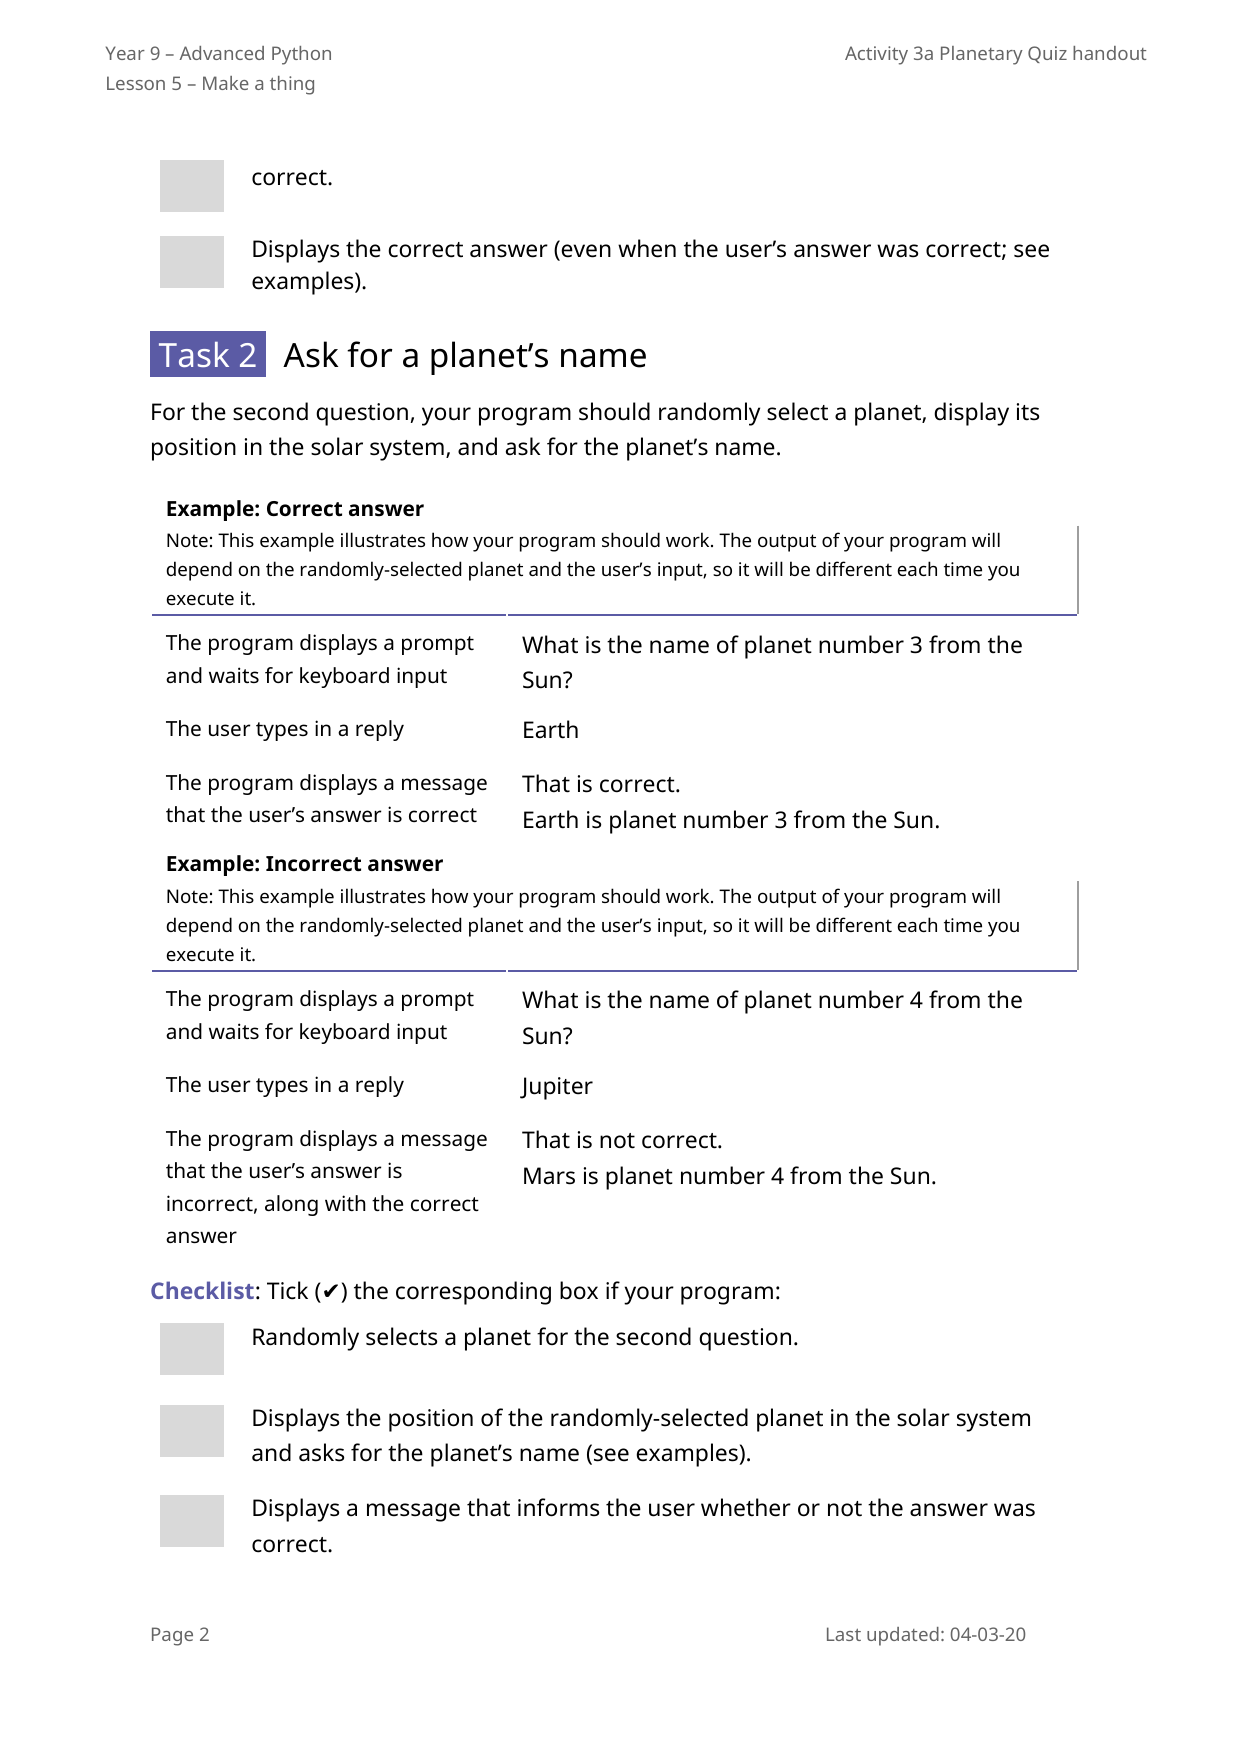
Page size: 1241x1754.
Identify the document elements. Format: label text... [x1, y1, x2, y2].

table_cell The user types in a reply [152, 1064, 506, 1111]
table_cell That is not correct. Mars is planet number 4 from the Sun. [508, 1111, 1077, 1260]
table_cell Displays the position of the randomly-selected planet in the solar system and asks for the planet’s name (see examples). [241, 1391, 1087, 1482]
table_cell Note: This example illustrates how your program should work. The output of your program will depend on the randomly-selected planet and the user’s input, so it will be different each time you execute it. [152, 528, 1077, 614]
table_cell Note: This example illustrates how your program should work. The output of your program will depend on the randomly-selected planet and the user’s input, so it will be different each time you execute it. [152, 883, 1077, 970]
table_cell What is the name of planet number 3 from the Sun? [508, 616, 1077, 706]
table_cell Displays the correct answer (even when the user’s answer was correct; see examples). [241, 223, 1087, 306]
text Checklist: Tick (✔) the corresponding box if your program: [150, 1275, 1090, 1306]
table_cell What is the name of planet number 4 from the Sun? [508, 972, 1077, 1062]
table_cell The program displays a prompt and waits for keyboard input [152, 616, 506, 706]
table_cell [150, 150, 241, 223]
table_header Randomly selects a planet for the second question. [241, 1310, 1087, 1391]
table_cell [150, 223, 241, 306]
table_cell That is correct. Earth is planet number 3 from the Sun. [508, 756, 1077, 845]
table_header Example: Incorrect answer [152, 850, 1077, 881]
table_cell Displays a message that informs the user whether or not the answer was correct. [241, 1482, 1087, 1573]
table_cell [241, 150, 1087, 223]
table_header [150, 1310, 241, 1391]
text For the second question, your program should randomly select a planet, display its position in the solar system, and ask for the planet’s name. [150, 396, 1090, 463]
table_cell [150, 1391, 241, 1482]
text Task 2 . Ask for a planet’s name [266, 331, 1090, 377]
table_cell The program displays a message that the user’s answer is correct [152, 756, 506, 845]
table_cell The program displays a prompt and waits for keyboard input [152, 972, 506, 1062]
table_cell Earth [508, 706, 1078, 756]
table_cell [150, 1482, 241, 1573]
table_header Example: Correct answer [152, 494, 1077, 526]
table_cell Jupiter [508, 1062, 1078, 1111]
table_cell The program displays a message that the user’s answer is incorrect, along with the correct answer [152, 1111, 506, 1260]
table_cell The user types in a reply [152, 708, 506, 756]
